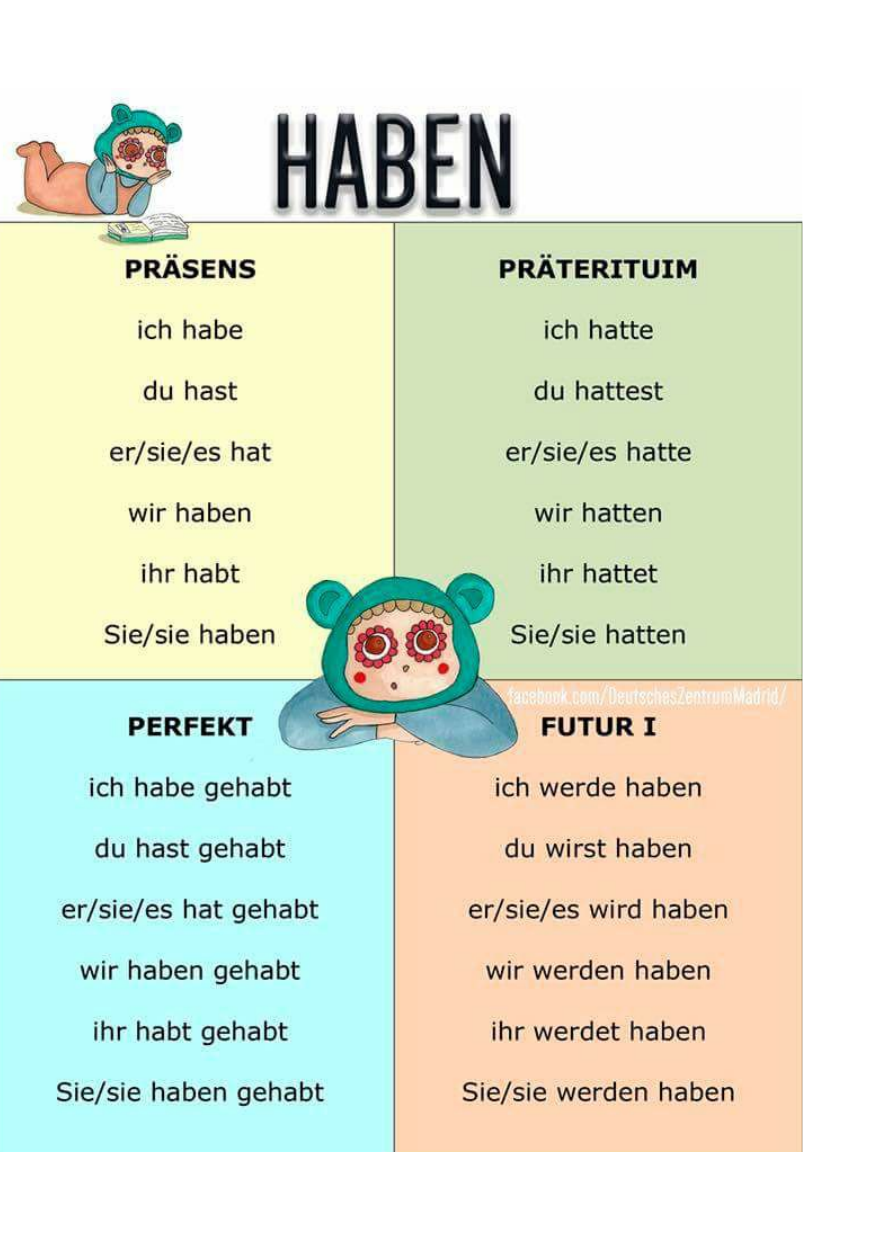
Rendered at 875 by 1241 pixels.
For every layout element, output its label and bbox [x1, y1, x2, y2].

picture [0, 88, 803, 1152]
